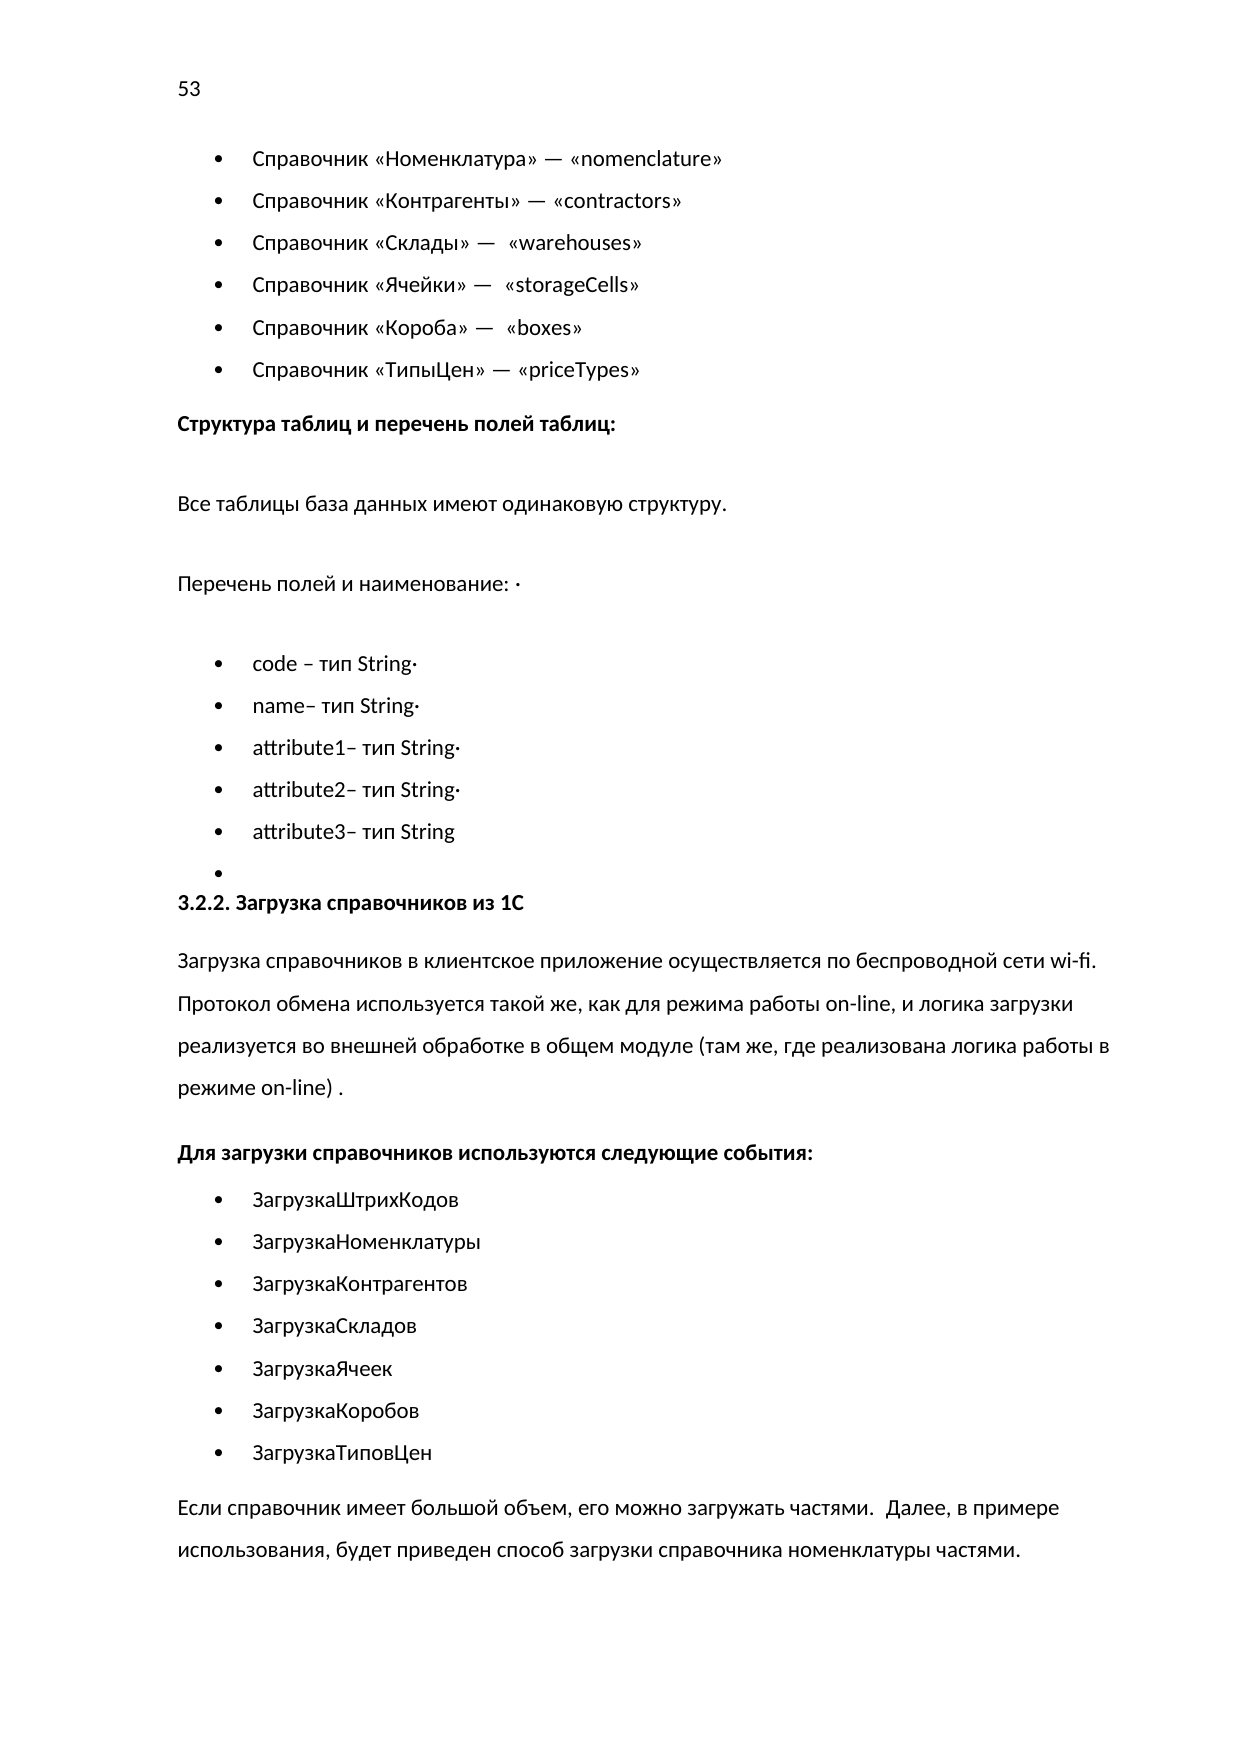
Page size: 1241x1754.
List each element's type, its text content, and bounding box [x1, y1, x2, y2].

list ЗагрузкаШтрихКодов [215, 1171, 1152, 1213]
list code – тип String· [215, 634, 1152, 677]
list ЗагрузкаСкладов [215, 1297, 1152, 1339]
list name– тип String· [215, 677, 1152, 719]
list Справочник «Склады» — «warehouses» [215, 214, 1152, 256]
text Загрузка справочников в клиентское приложение осуществляется по беспроводной сети wi-fi. Протокол обмена используется такой же, как для режима работы on-line, и логика загрузки реализуется во внешней обработке в общем модуле (там же, где реализована логика работы в режиме on-line) . [177, 932, 1152, 1101]
list Справочник «Контрагенты» — «contractors» [215, 172, 1152, 214]
subtitle Для загрузки справочников используются следующие события: [177, 1138, 1152, 1167]
list ЗагрузкаКоробов [215, 1382, 1152, 1424]
list Справочник «Короба» — «boxes» [215, 298, 1152, 341]
list ЗагрузкаЯчеек [215, 1339, 1152, 1382]
list Справочник «Ячейки» — «storageСells» [215, 256, 1152, 298]
list ЗагрузкаТиповЦен [215, 1424, 1152, 1466]
subtitle 3.2.2. Загрузка справочников из 1С [177, 888, 1152, 916]
list ЗагрузкаКонтрагентов [215, 1255, 1152, 1297]
text Структура таблиц и перечень полей таблиц: [177, 395, 1152, 438]
text Если справочник имеет большой объем, его можно загружать частями. Далее, в примере использования, будет приведен способ загрузки справочника номенклатуры частями. [177, 1478, 1152, 1563]
list attribute1– тип String· [215, 719, 1152, 761]
list Справочник «ТипыЦен» — «priceTypes» [215, 341, 1152, 383]
text Перечень полей и наименование: · [177, 555, 1152, 597]
text Все таблицы база данных имеют одинаковую структуру. [177, 475, 1152, 517]
list attribute2– тип String· [215, 761, 1152, 803]
list Справочник «Номенклатура» — «nomenclature» [215, 130, 1152, 172]
list attribute3– тип String [215, 803, 1152, 845]
list ЗагрузкаНоменклатуры [215, 1213, 1152, 1255]
